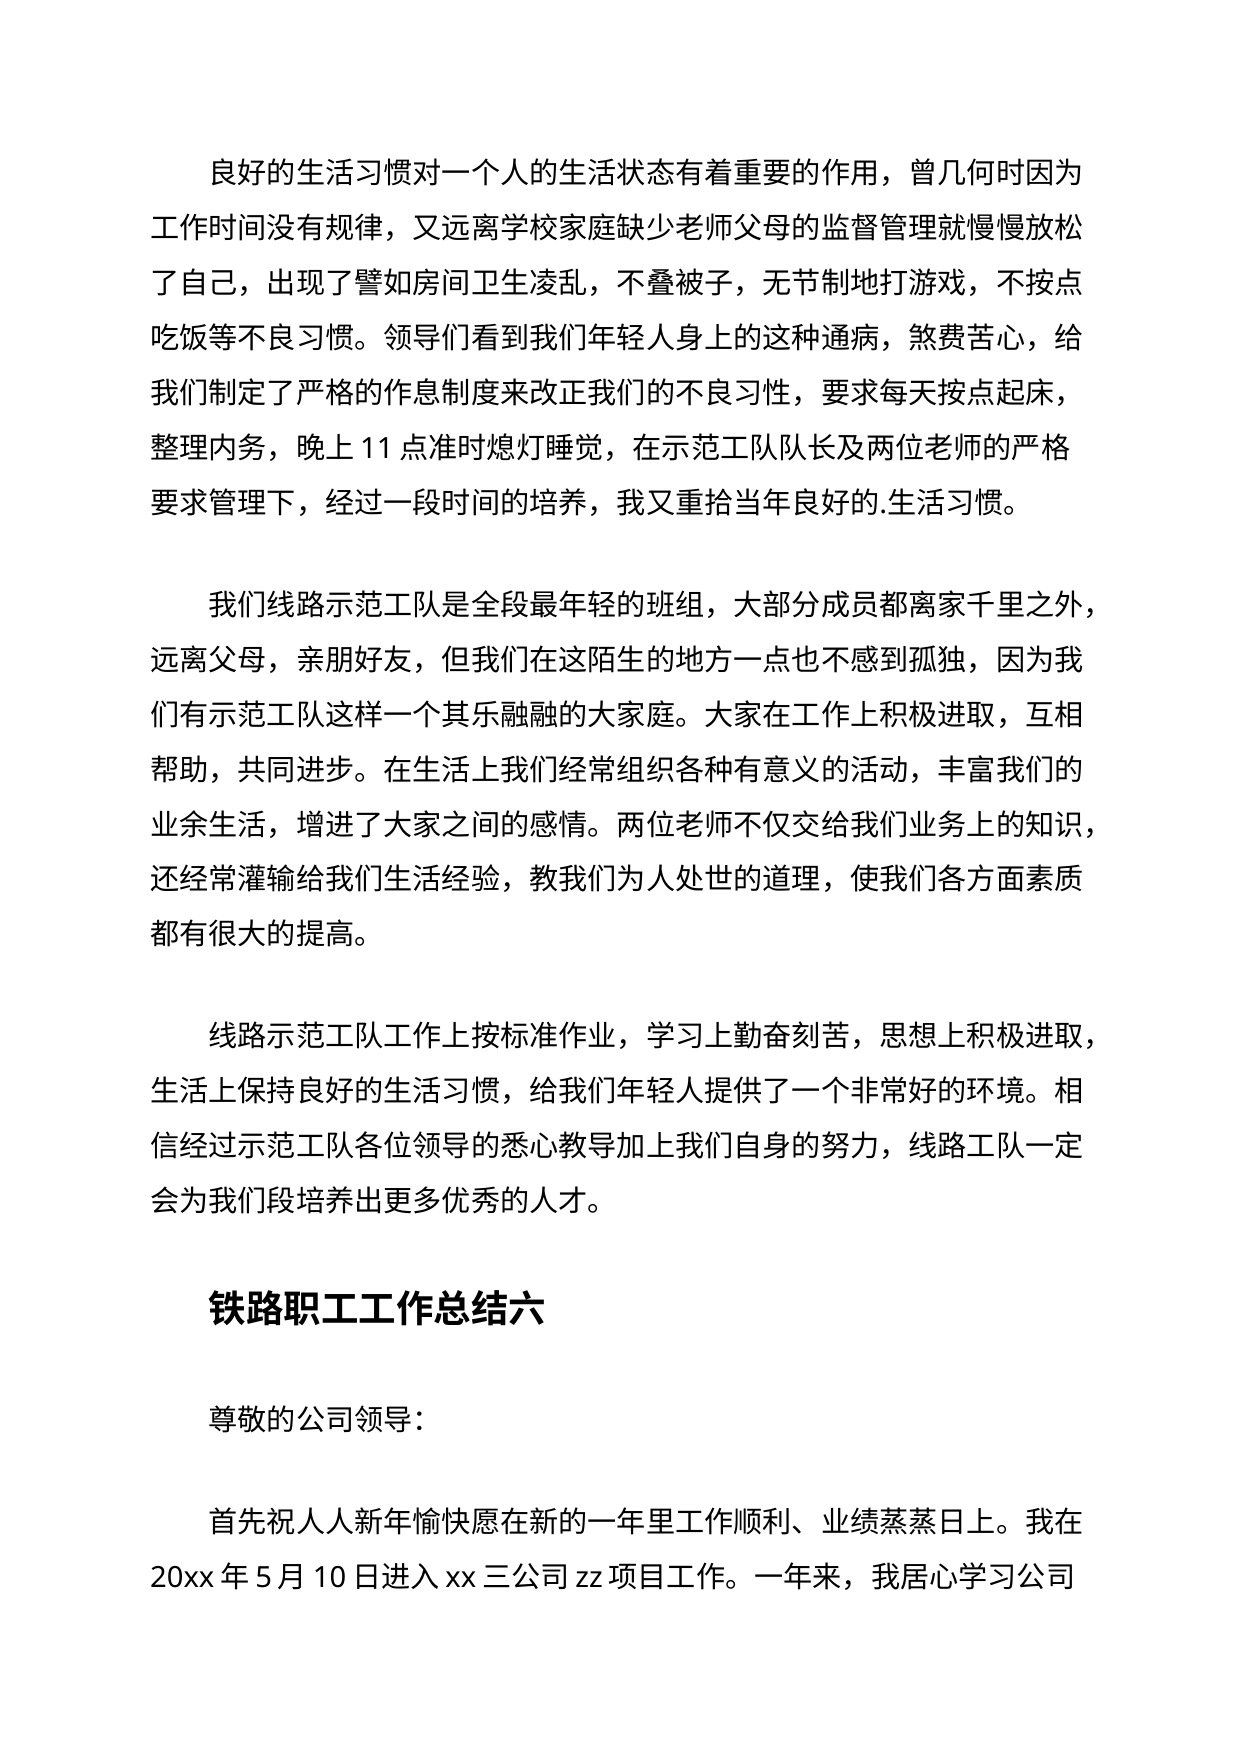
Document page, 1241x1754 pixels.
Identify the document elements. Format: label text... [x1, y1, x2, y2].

text 线路示范工队工作上按标准作业，学习上勤奋刻苦，思想上积极进取，生活上保持良好的生活习惯，给我们年轻人提供了一个非常好的环境。相信经过示范工队各位领导的悉心教导加上我们自身的努力，线路工队一定会为我们段培养出更多优秀的人才。 [150, 1013, 1090, 1219]
text 良好的生活习惯对一个人的生活状态有着重要的作用，曾几何时因为工作时间没有规律，又远离学校家庭缺少老师父母的监督管理就慢慢放松了自己，出现了譬如房间卫生凌乱，不叠被子，无节制地打游戏，不按点吃饭等不良习惯。领导们看到我们年轻人身上的这种通病，煞费苦心，给我们制定了严格的作息制度来改正我们的不良习性，要求每天按点起床，整理内务，晚上11点准时熄灯睡觉，在示范工队队长及两位老师的严格要求管理下，经过一段时间的培养，我又重拾当年良好的.生活习惯。 [150, 150, 1090, 522]
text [150, 1498, 1090, 1596]
text 尊敬的公司领导： [150, 1396, 1090, 1439]
text 铁路职工工作总结六 [150, 1279, 1090, 1333]
text 我们线路示范工队是全段最年轻的班组，大部分成员都离家千里之外，远离父母，亲朋好友，但我们在这陌生的地方一点也不感到孤独，因为我们有示范工队这样一个其乐融融的大家庭。大家在工作上积极进取，互相帮助，共同进步。在生活上我们经常组织各种有意义的活动，丰富我们的业余生活，增进了大家之间的感情。两位老师不仅交给我们业务上的知识，还经常灌输给我们生活经验，教我们为人处世的道理，使我们各方面素质都有很大的提高。 [150, 581, 1090, 953]
